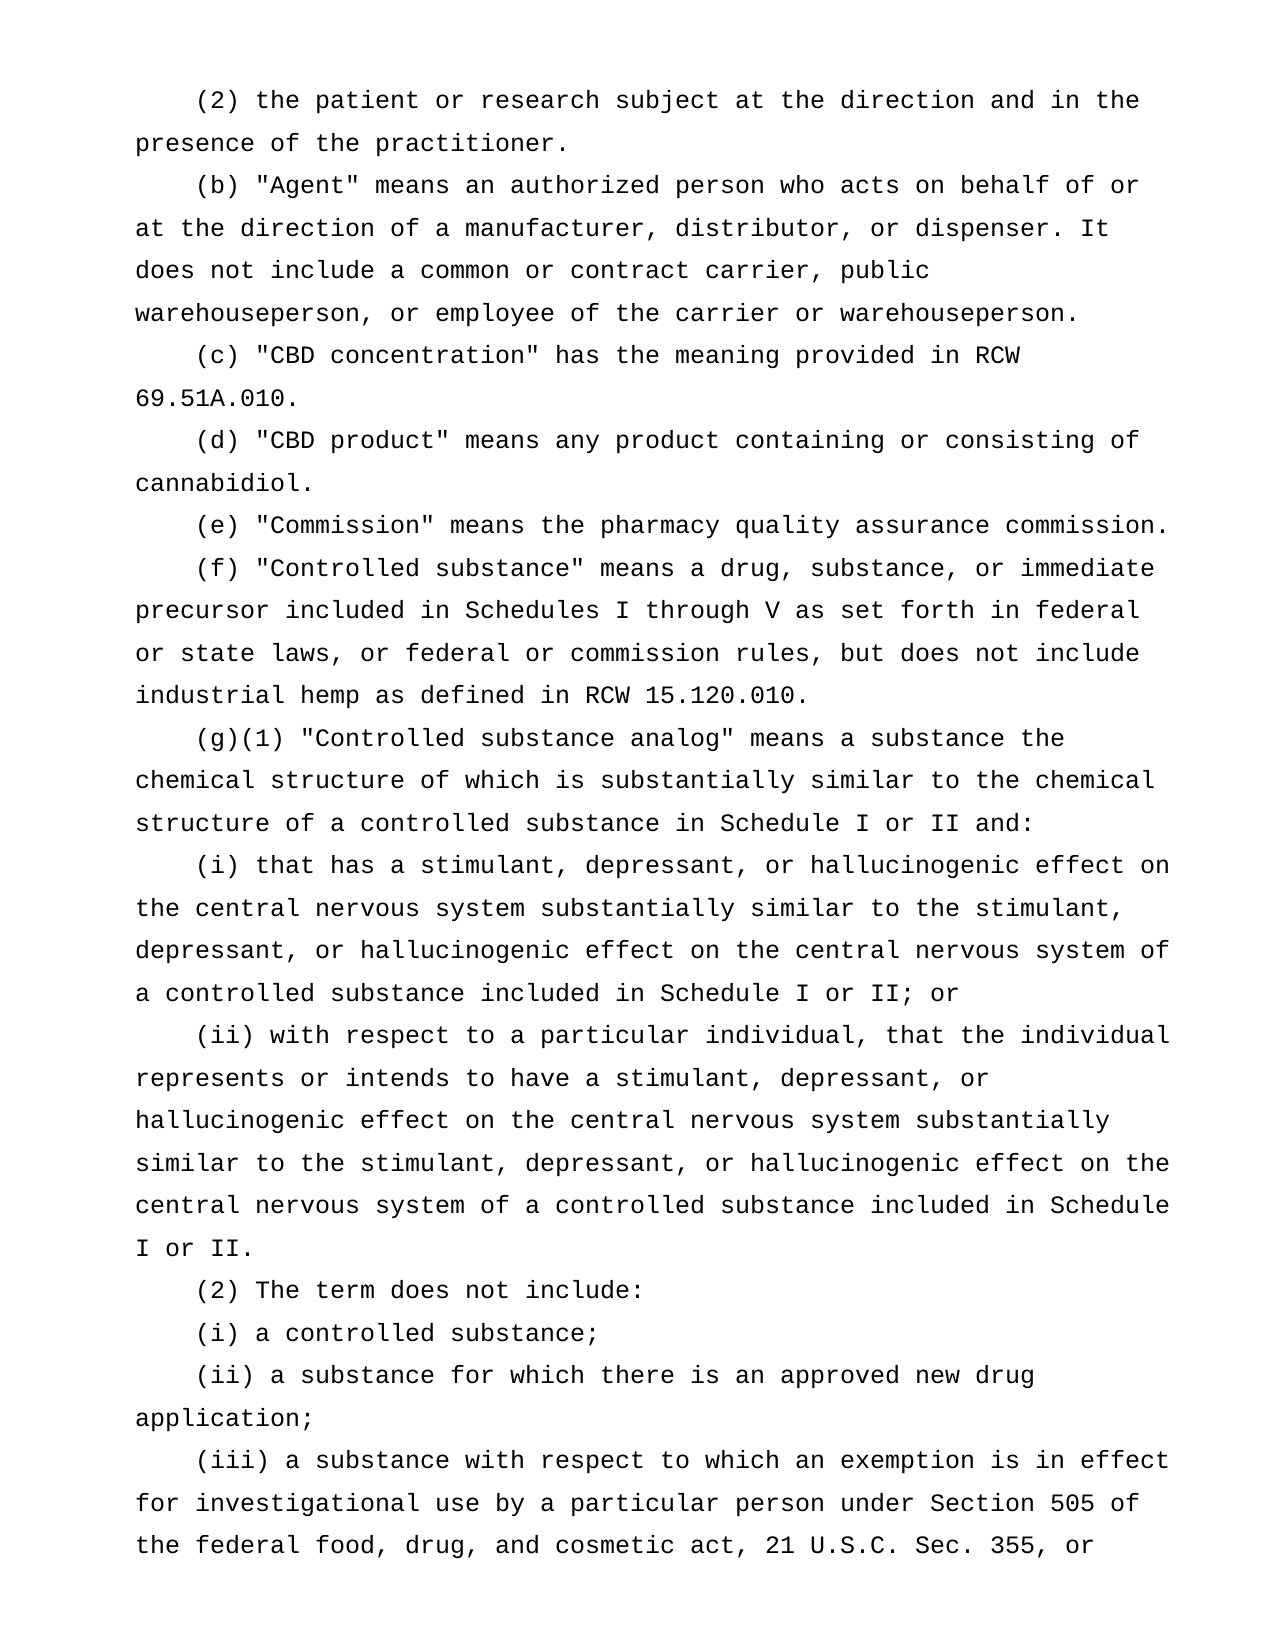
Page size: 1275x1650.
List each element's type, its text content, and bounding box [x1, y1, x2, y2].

text (2) the patient or research subject at the direction and in the presence of the practitioner. [135, 75, 1170, 160]
text (i) that has a stimulant, depressant, or hallucinogenic effect on the central nervous system substantially similar to the stimulant, depressant, or hallucinogenic effect on the central nervous system of a controlled substance included in Schedule I or II; or [135, 840, 1170, 1010]
text (ii) a substance for which there is an approved new drug application; [135, 1350, 1170, 1435]
text (e) "Commission" means the pharmacy quality assurance commission. [135, 500, 1170, 542]
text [135, 1435, 1170, 1562]
text (c) "CBD concentration" has the meaning provided in RCW 69.51A.010. [135, 330, 1170, 415]
text (ii) with respect to a particular individual, that the individual represents or intends to have a stimulant, depressant, or hallucinogenic effect on the central nervous system substantially similar to the stimulant, depressant, or hallucinogenic effect on the central nervous system of a controlled substance included in Schedule I or II. [135, 1010, 1170, 1265]
text (d) "CBD product" means any product containing or consisting of cannabidiol. [135, 415, 1170, 500]
text (i) a controlled substance; [135, 1307, 1170, 1350]
text (2) The term does not include: [135, 1265, 1170, 1307]
text (f) "Controlled substance" means a drug, substance, or immediate precursor included in Schedules I through V as set forth in federal or state laws, or federal or commission rules, but does not include industrial hemp as defined in RCW 15.120.010. [135, 542, 1170, 712]
text (b) "Agent" means an authorized person who acts on behalf of or at the direction of a manufacturer, distributor, or dispenser. It does not include a common or contract carrier, public warehouseperson, or employee of the carrier or warehouseperson. [135, 160, 1170, 330]
text (g)(1) "Controlled substance analog" means a substance the chemical structure of which is substantially similar to the chemical structure of a controlled substance in Schedule I or II and: [135, 712, 1170, 840]
